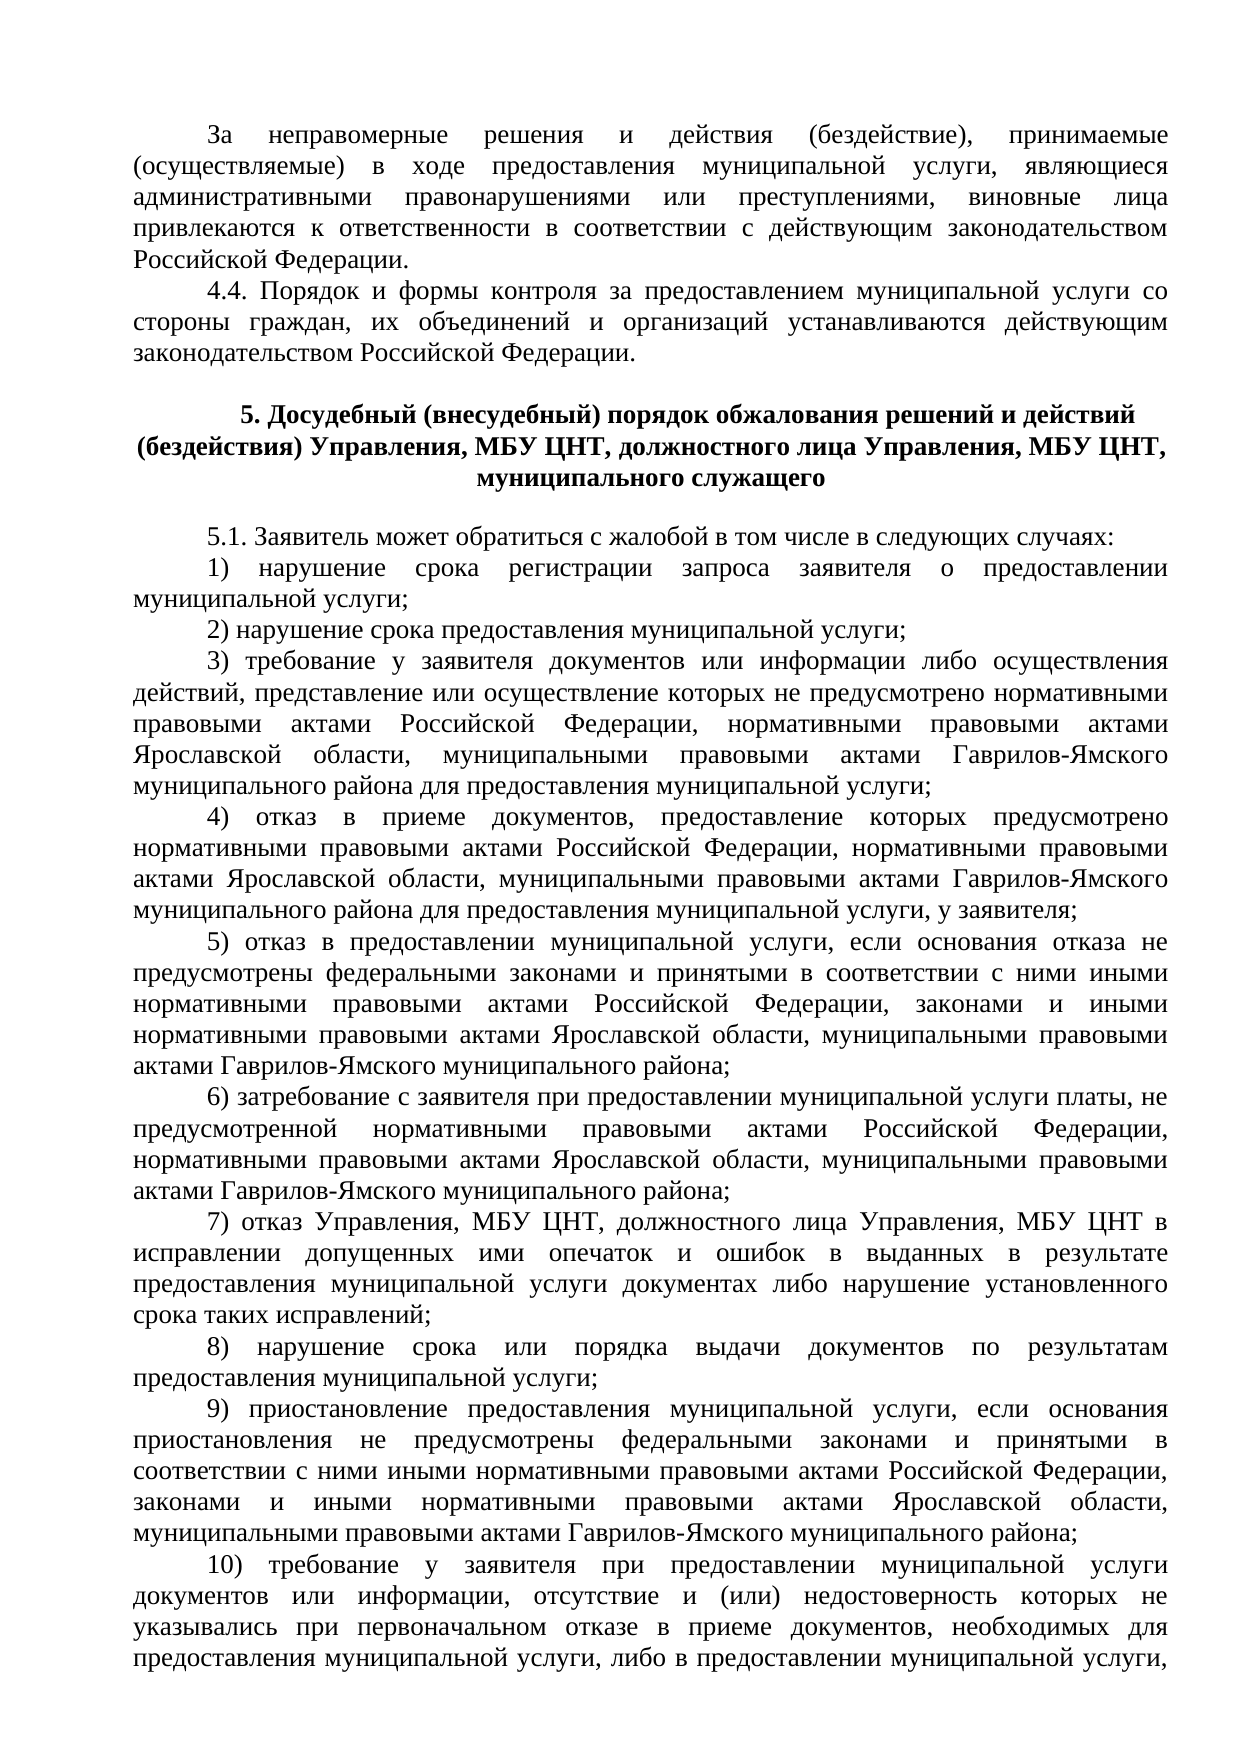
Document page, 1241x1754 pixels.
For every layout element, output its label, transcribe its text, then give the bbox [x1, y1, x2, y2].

text 7) отказ Управления, МБУ ЦНТ, должностного лица Управления, МБУ ЦНТ в исправлении допущенных ими опечаток и ошибок в выданных в результате предоставления муниципальной услуги документах либо нарушение установленного срока таких исправлений; [133, 1205, 1169, 1330]
text 4) отказ в приеме документов, предоставление которых предусмотрено нормативными правовыми актами Российской Федерации, нормативными правовыми актами Ярославской области, муниципальными правовыми актами Гаврилов-Ямского муниципального района для предоставления муниципальной услуги, у заявителя; [133, 800, 1169, 925]
text 8) нарушение срока или порядка выдачи документов по результатам предоставления муниципальной услуги; [133, 1330, 1169, 1392]
text 2) нарушение срока предоставления муниципальной услуги; [133, 613, 1169, 644]
text 1) нарушение срока регистрации запроса заявителя о предоставлении муниципальной услуги; [133, 551, 1169, 613]
text 6) затребование с заявителя при предоставлении муниципальной услуги платы, не предусмотренной нормативными правовыми актами Российской Федерации, нормативными правовыми актами Ярославской области, муниципальными правовыми актами Гаврилов-Ямского муниципального района; [133, 1081, 1169, 1205]
text 4.4. Порядок и формы контроля за предоставлением муниципальной услуги со стороны граждан, их объединений и организаций устанавливаются действующим законодательством Российской Федерации. [133, 274, 1169, 367]
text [133, 1548, 1169, 1672]
text 9) приостановление предоставления муниципальной услуги, если основания приостановления не предусмотрены федеральными законами и принятыми в соответствии с ними иными нормативными правовыми актами Российской Федерации, законами и иными нормативными правовыми актами Ярославской области, муниципальными правовыми актами Гаврилов-Ямского муниципального района; [133, 1392, 1169, 1548]
text 5.1. Заявитель может обратиться с жалобой в том числе в следующих случаях: [133, 520, 1169, 551]
text За неправомерные решения и действия (бездействие), принимаемые (осуществляемые) в ходе предоставления муниципальной услуги, являющиеся административными правонарушениями или преступлениями, виновные лица привлекаются к ответственности в соответствии с действующим законодательством Российской Федерации. [133, 118, 1169, 274]
text 3) требование у заявителя документов или информации либо осуществления действий, представление или осуществление которых не предусмотрено нормативными правовыми актами Российской Федерации, нормативными правовыми актами Ярославской области, муниципальными правовыми актами Гаврилов-Ямского муниципального района для предоставления муниципальной услуги; [133, 644, 1169, 800]
text 5. Досудебный (внесудебный) порядок обжалования решений и действий (бездействия) Управления, МБУ ЦНТ, должностного лица Управления, МБУ ЦНТ, муниципального служащего [133, 398, 1169, 492]
text 5) отказ в предоставлении муниципальной услуги, если основания отказа не предусмотрены федеральными законами и принятыми в соответствии с ними иными нормативными правовыми актами Российской Федерации, законами и иными нормативными правовыми актами Ярославской области, муниципальными правовыми актами Гаврилов-Ямского муниципального района; [133, 925, 1169, 1081]
